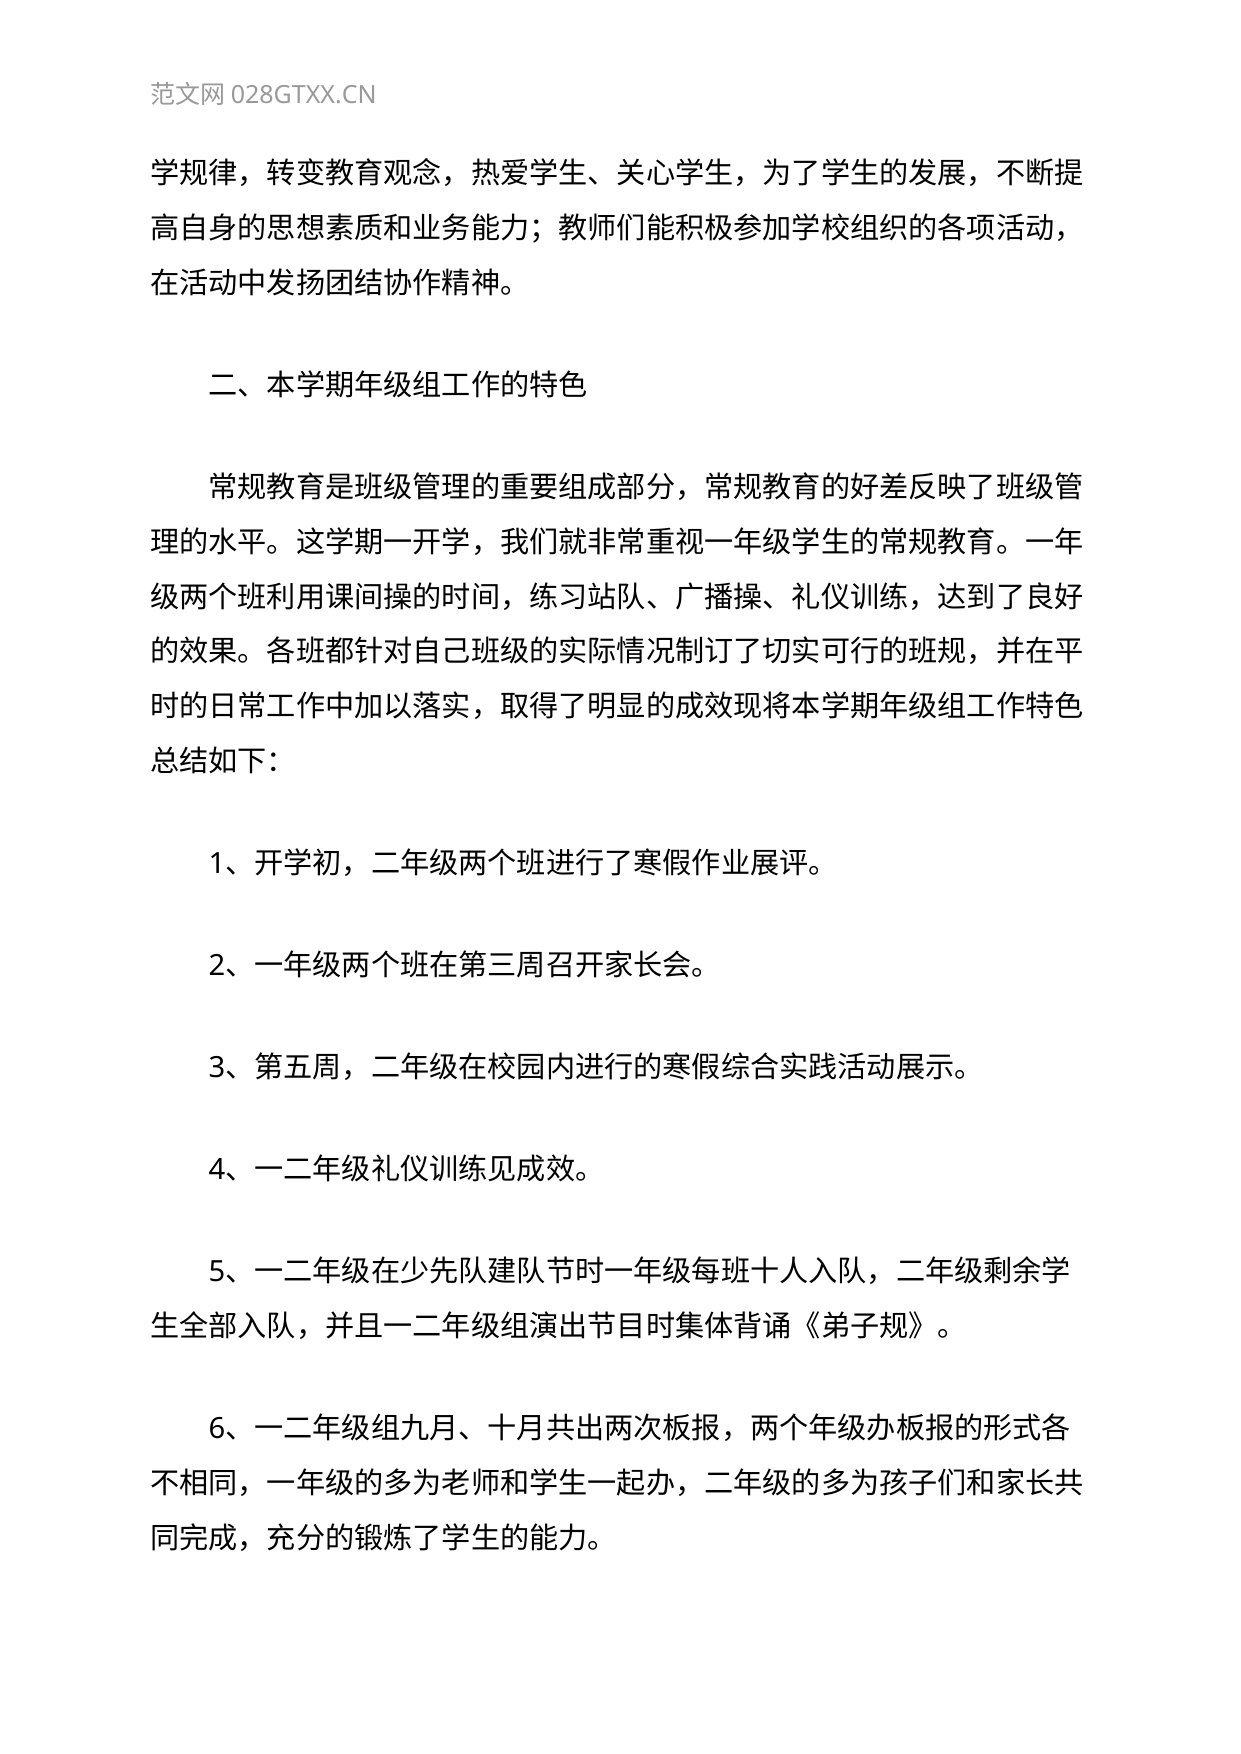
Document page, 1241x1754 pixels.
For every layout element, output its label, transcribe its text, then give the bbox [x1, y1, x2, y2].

text 5、一二年级在少先队建队节时一年级每班十人入队，二年级剩余学生全部入队，并且一二年级组演出节目时集体背诵《弟子规》。 [150, 1247, 1090, 1345]
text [150, 150, 1090, 302]
text 常规教育是班级管理的重要组成部分，常规教育的好差反映了班级管理的水平。这学期一开学，我们就非常重视一年级学生的常规教育。一年级两个班利用课间操的时间，练习站队、广播操、礼仪训练，达到了良好的效果。各班都针对自己班级的实际情况制订了切实可行的班规，并在平时的日常工作中加以落实，取得了明显的成效现将本学期年级组工作特色总结如下： [150, 463, 1090, 780]
text 4、一二年级礼仪训练见成效。 [150, 1146, 1090, 1188]
text 6、一二年级组九月、十月共出两次板报，两个年级办板报的形式各不相同，一年级的多为老师和学生一起办，二年级的多为孩子们和家长共同完成，充分的锻炼了学生的能力。 [150, 1404, 1090, 1556]
text 2、一年级两个班在第三周召开家长会。 [150, 942, 1090, 984]
text 1、开学初，二年级两个班进行了寒假作业展评。 [150, 839, 1090, 882]
text 3、第五周，二年级在校园内进行的寒假综合实践活动展示。 [150, 1043, 1090, 1086]
text 二、本学期年级组工作的特色 [150, 362, 1090, 404]
